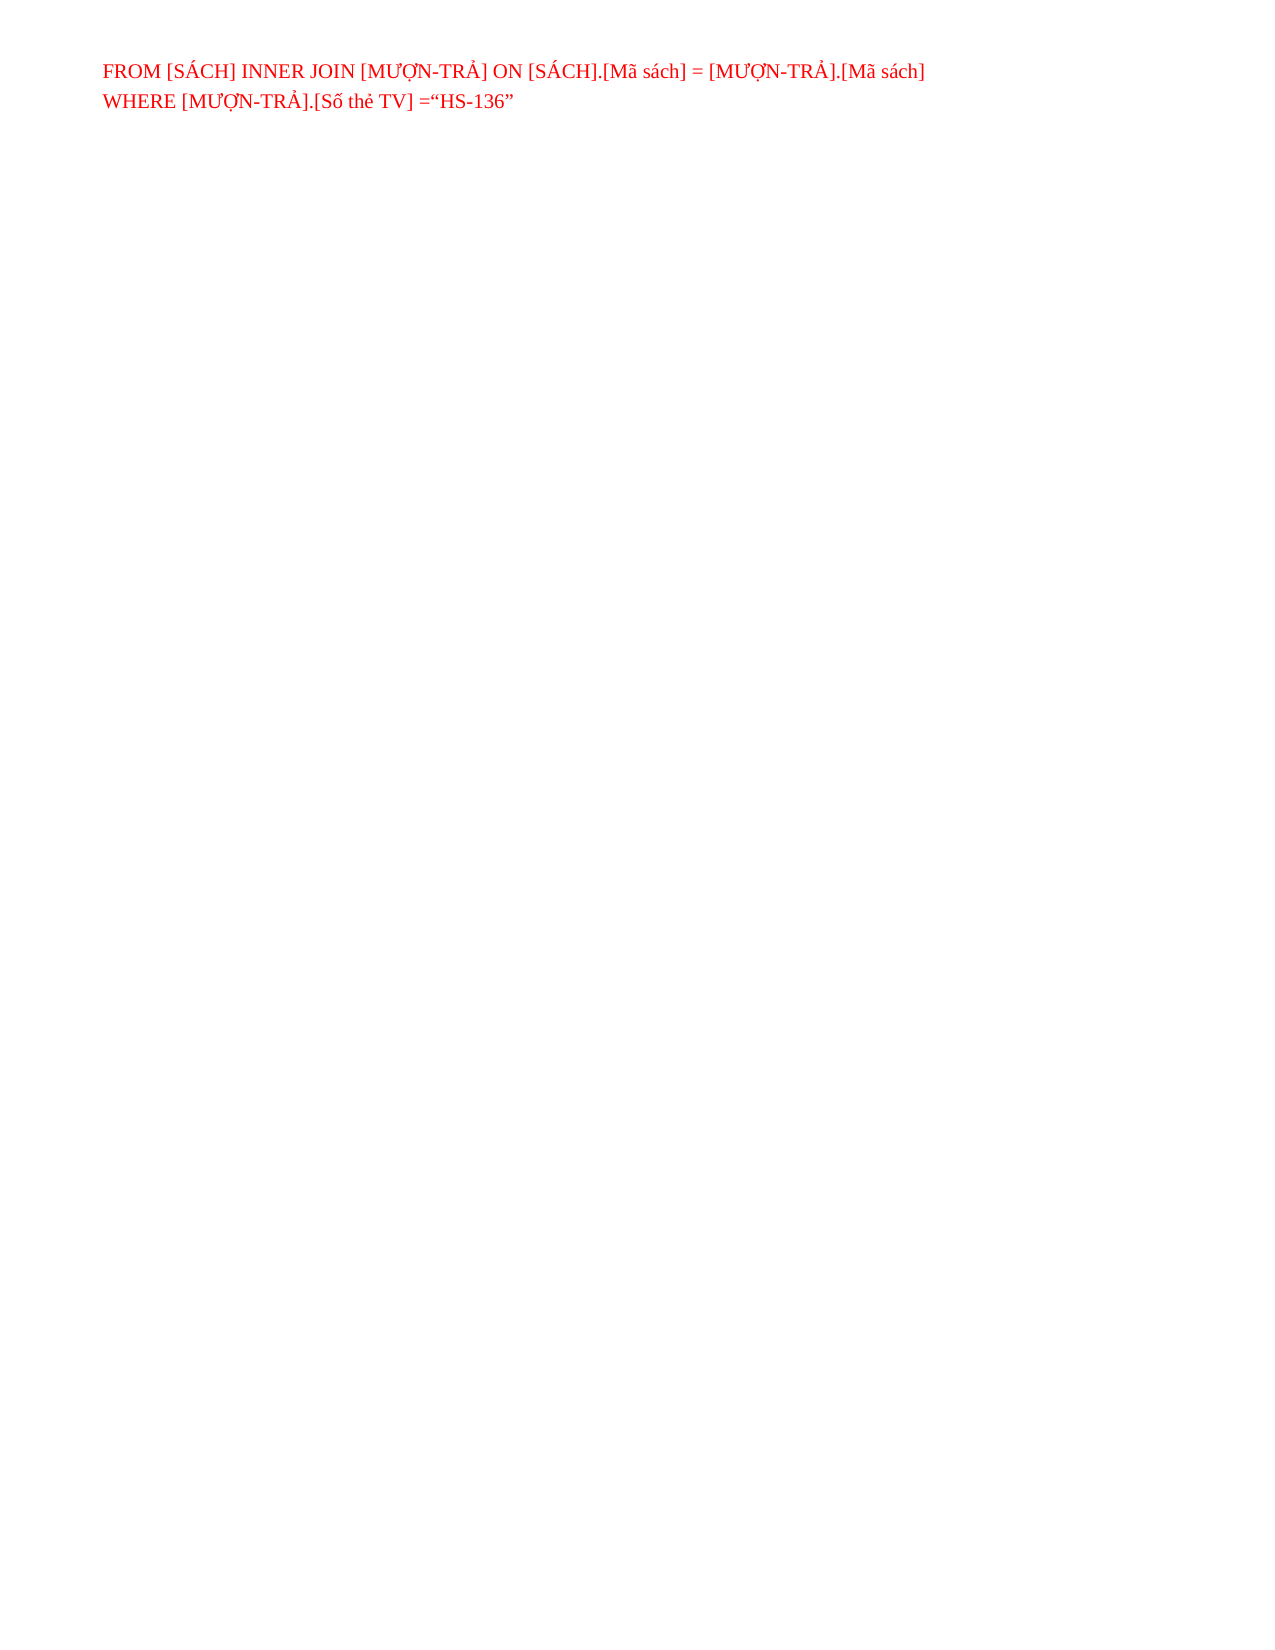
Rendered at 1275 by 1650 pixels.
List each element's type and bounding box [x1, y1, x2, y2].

text [76, 59, 1125, 83]
text [76, 89, 1125, 113]
